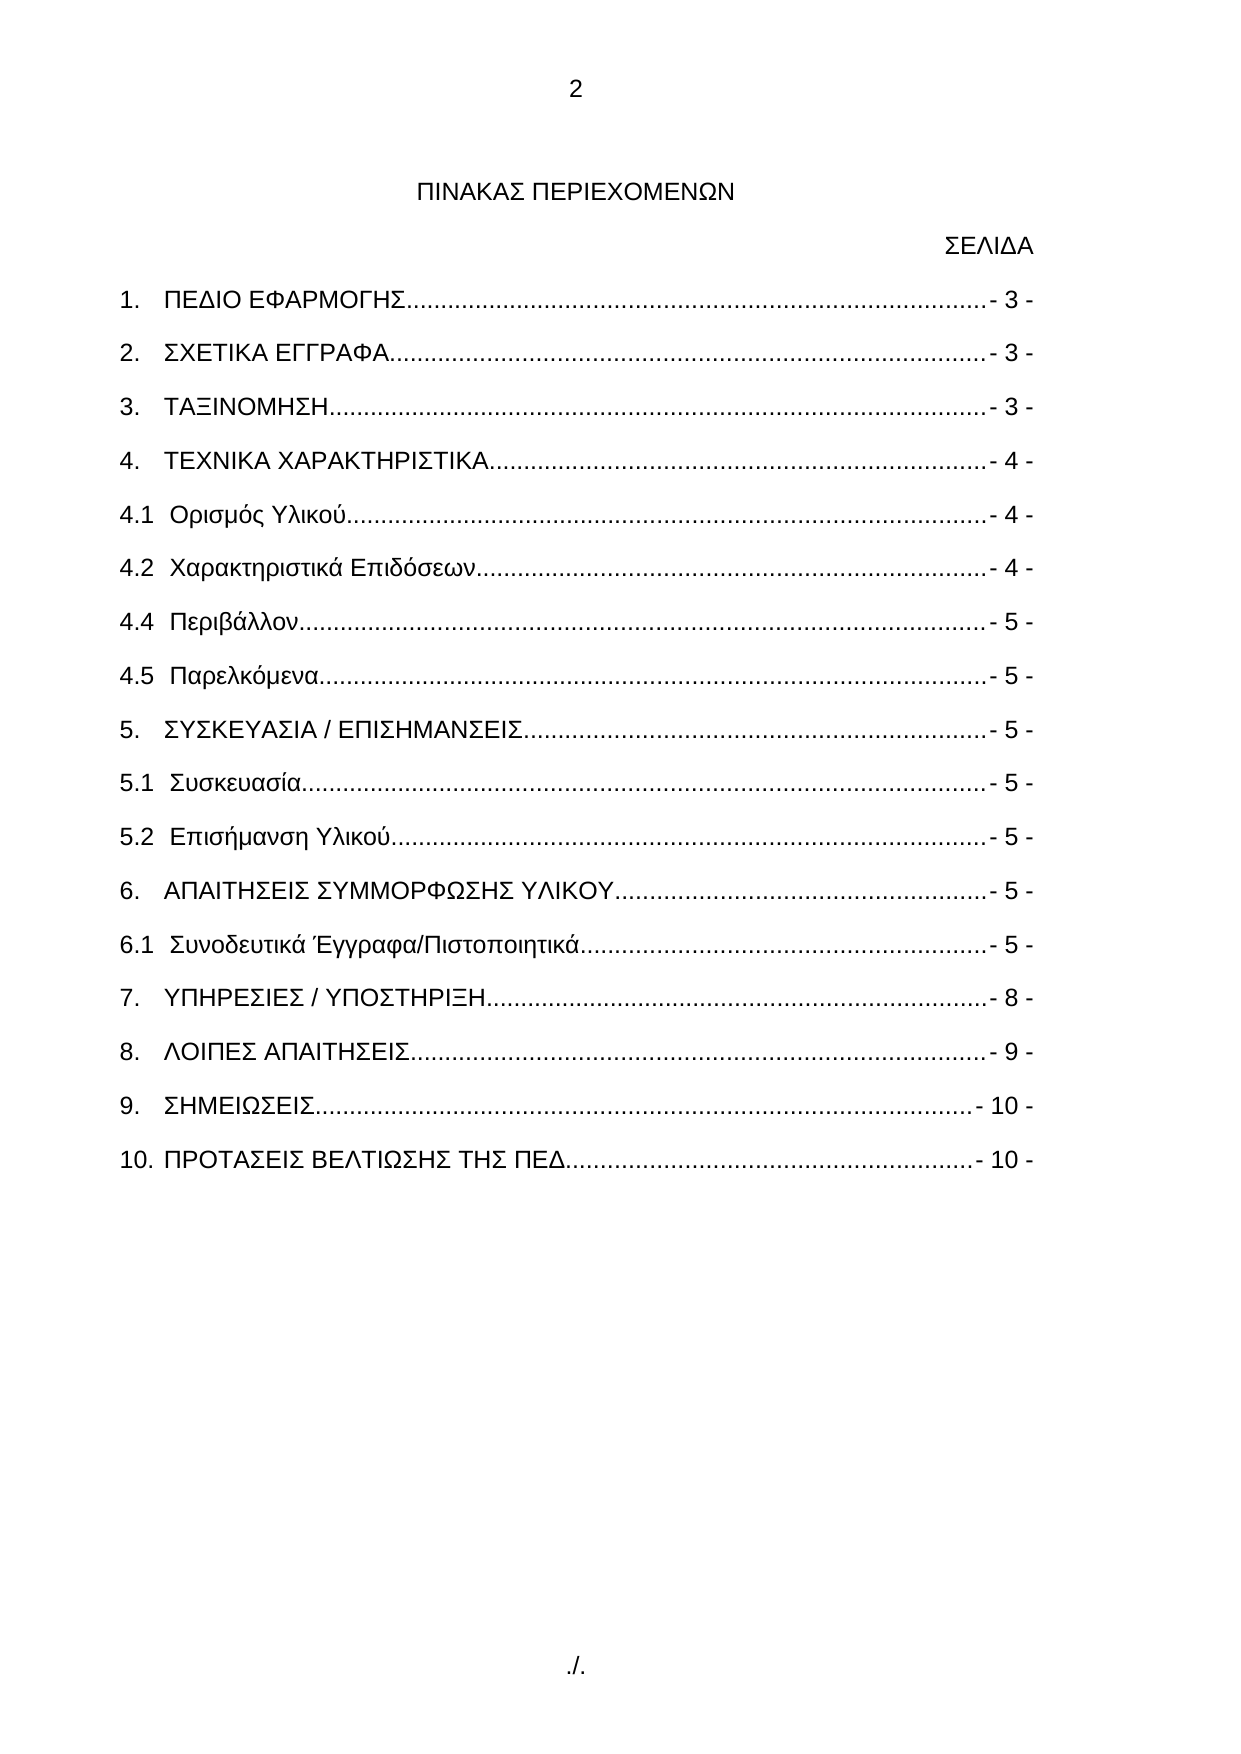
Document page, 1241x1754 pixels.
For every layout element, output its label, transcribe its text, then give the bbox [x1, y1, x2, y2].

text 4.4 Περιβάλλον - 5 - [118, 607, 1033, 636]
text 10. ΠΡΟΤΑΣΕΙΣ ΒΕΛΤΙΩΣΗΣ ΤΗΣ ΠΕΔ - 10 - [118, 1145, 282, 1173]
text ΠΙΝΑΚΑΣ ΠΕΡΙΕΧΟΜΕΝΩΝ [118, 177, 1033, 206]
text 1. ΠΕΔΙΟ ΕΦΑΡΜΟΓΗΣ - 3 - [118, 285, 1033, 313]
text 7. ΥΠΗΡΕΣΙΕΣ / ΥΠΟΣΤΗΡΙΞΗ - 8 - [118, 983, 1033, 1012]
text 3. ΤΑΞΙΝΟΜΗΣΗ - 3 - [118, 392, 1033, 421]
text 5.2 Επισήμανση Υλικού - 5 - [118, 822, 1033, 851]
text 4.1 Ορισμός Υλικού - 4 - [118, 500, 1033, 528]
text 6.1 Συνοδευτικά Έγγραφα/Πιστοποιητικά - 5 - [118, 930, 1033, 958]
text 5. ΣΥΣΚΕΥΑΣΙΑ / ΕΠΙΣΗΜΑΝΣΕΙΣ - 5 - [118, 715, 1033, 743]
text 10. ΠΡΟΤΑΣΕΙΣ ΒΕΛΤΙΩΣΗΣ ΤΗΣ ΠΕΔ - 10 - [289, 1145, 1033, 1173]
text ΣΕΛΙΔΑ [118, 231, 1033, 260]
text 6. ΑΠΑΙΤΗΣΕΙΣ ΣΥΜΜΟΡΦΩΣΗΣ ΥΛΙΚΟΥ - 5 - [118, 876, 1033, 905]
text 8. ΛΟΙΠΕΣ ΑΠΑΙΤΗΣΕΙΣ - 9 - [118, 1037, 1033, 1066]
text 4. ΤΕΧΝΙΚΑ ΧΑΡΑΚΤΗΡΙΣΤΙΚΑ - 4 - [118, 446, 1033, 475]
text 9. ΣΗΜΕΙΩΣΕΙΣ - 10 - [118, 1091, 1033, 1120]
text 4.2 Χαρακτηριστικά Επιδόσεων - 4 - [118, 553, 1033, 582]
text 4.5 Παρελκόμενα - 5 - [118, 661, 1033, 690]
text 5.1 Συσκευασία - 5 - [118, 768, 1033, 797]
text 2. ΣΧΕΤΙΚΑ ΕΓΓΡΑΦΑ - 3 - [118, 338, 1033, 367]
